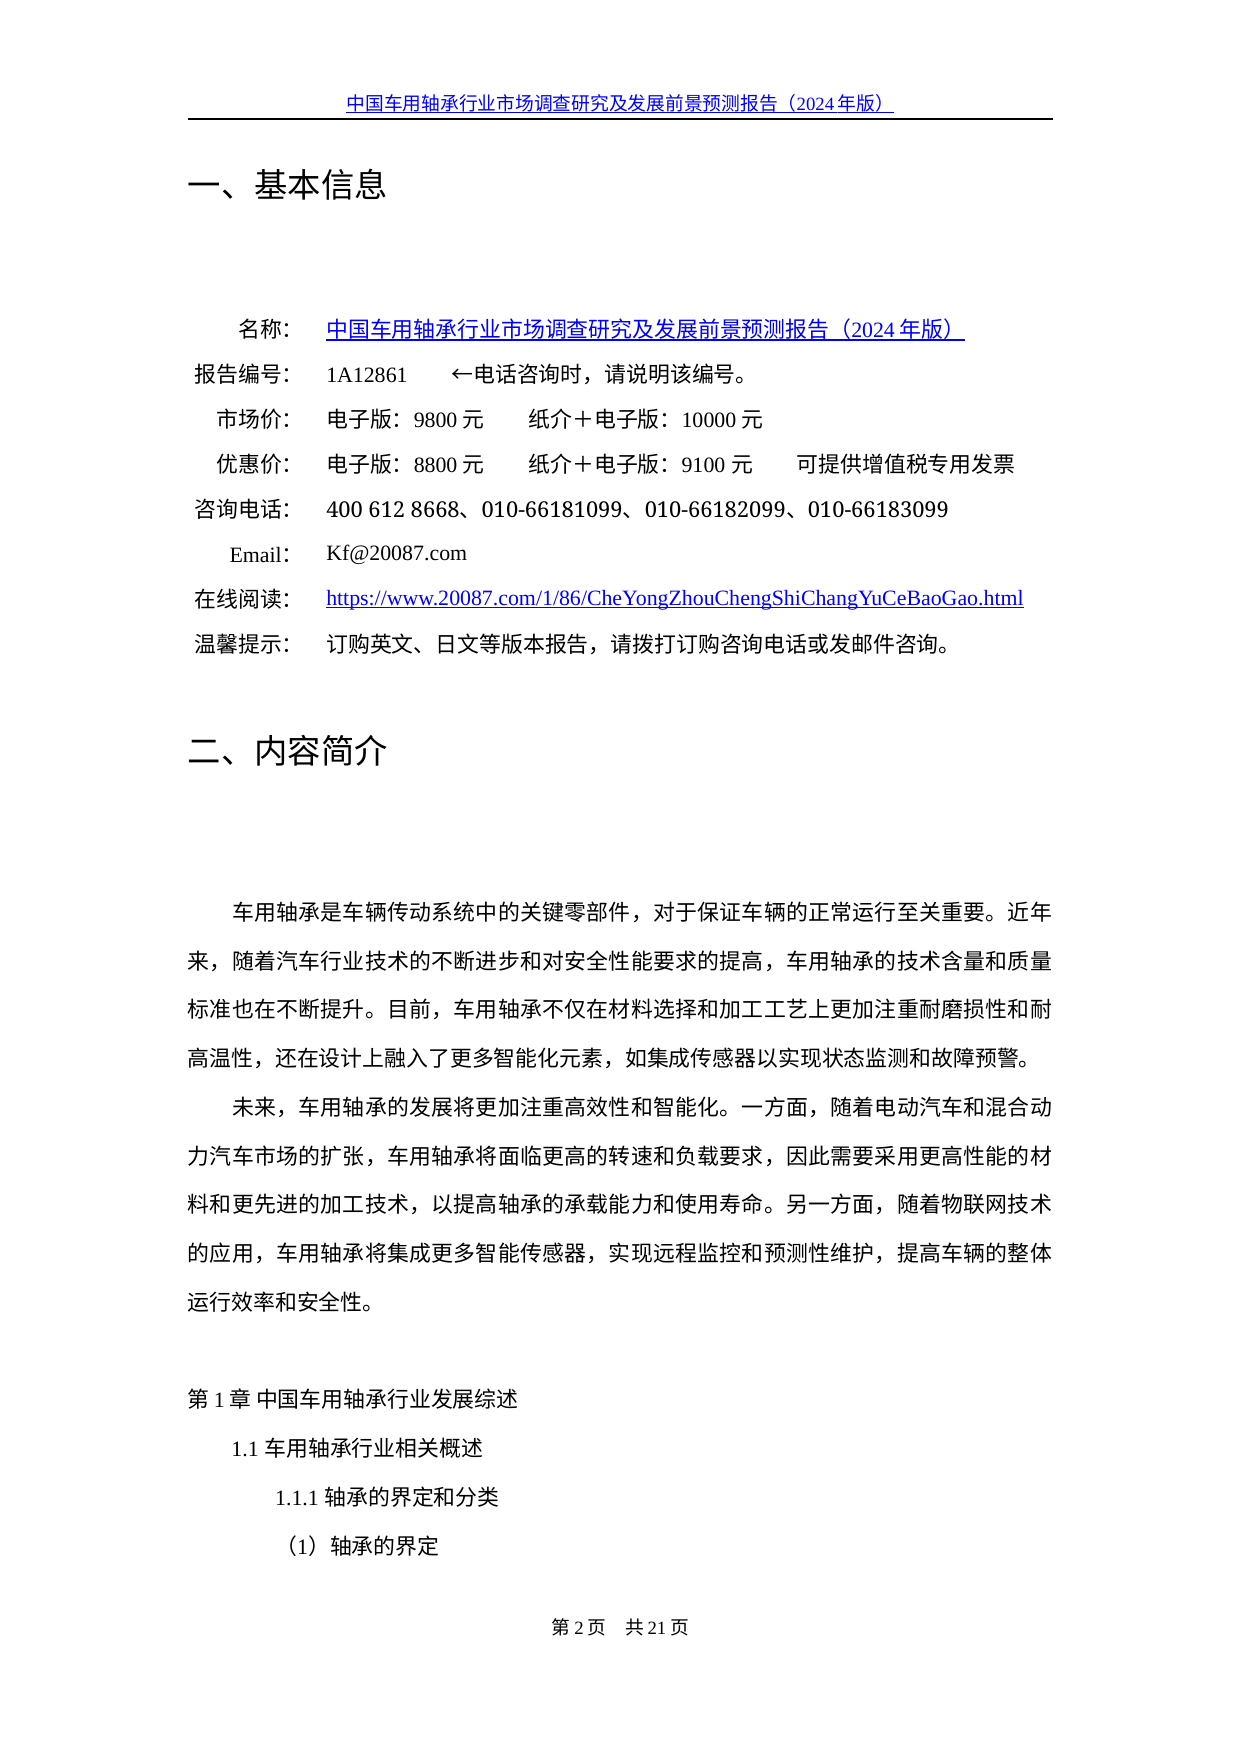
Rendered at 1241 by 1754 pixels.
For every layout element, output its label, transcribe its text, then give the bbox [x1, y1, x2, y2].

table_header 中国车用轴承行业市场调查研究及发展前景预测报告（2024年版） [315, 312, 1073, 357]
table_cell 市场价： [167, 402, 315, 447]
table_cell 优惠价： [167, 447, 315, 492]
table_cell 电子版：9800 元 纸介＋电子版：10000 元 [315, 402, 1073, 447]
table_cell 温馨提示： [167, 627, 315, 672]
table_cell 报告编号： [167, 357, 315, 402]
table_cell 在线阅读： [167, 582, 315, 627]
title 一、基本信息 [187, 150, 1053, 215]
table_cell 电子版：8800 元 纸介＋电子版：9100 元 可提供增值税专用发票 [315, 447, 1073, 492]
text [187, 894, 1053, 1561]
table_cell Email： [167, 537, 315, 582]
table_cell 订购英文、日文等版本报告，请拨打订购咨询电话或发邮件咨询。 [315, 627, 1073, 672]
table_cell 咨询电话： [167, 492, 315, 537]
title 二、内容简介 [187, 717, 1053, 782]
table_header 名称： [167, 312, 315, 357]
table_cell 1A12861 ←电话咨询时，请说明该编号。 [315, 357, 1073, 402]
table_cell 400 612 8668、010-66181099、010-66182099、010-66183099 [315, 492, 1073, 537]
table_cell [315, 582, 1073, 627]
table_cell Kf@20087.com [315, 537, 1073, 582]
